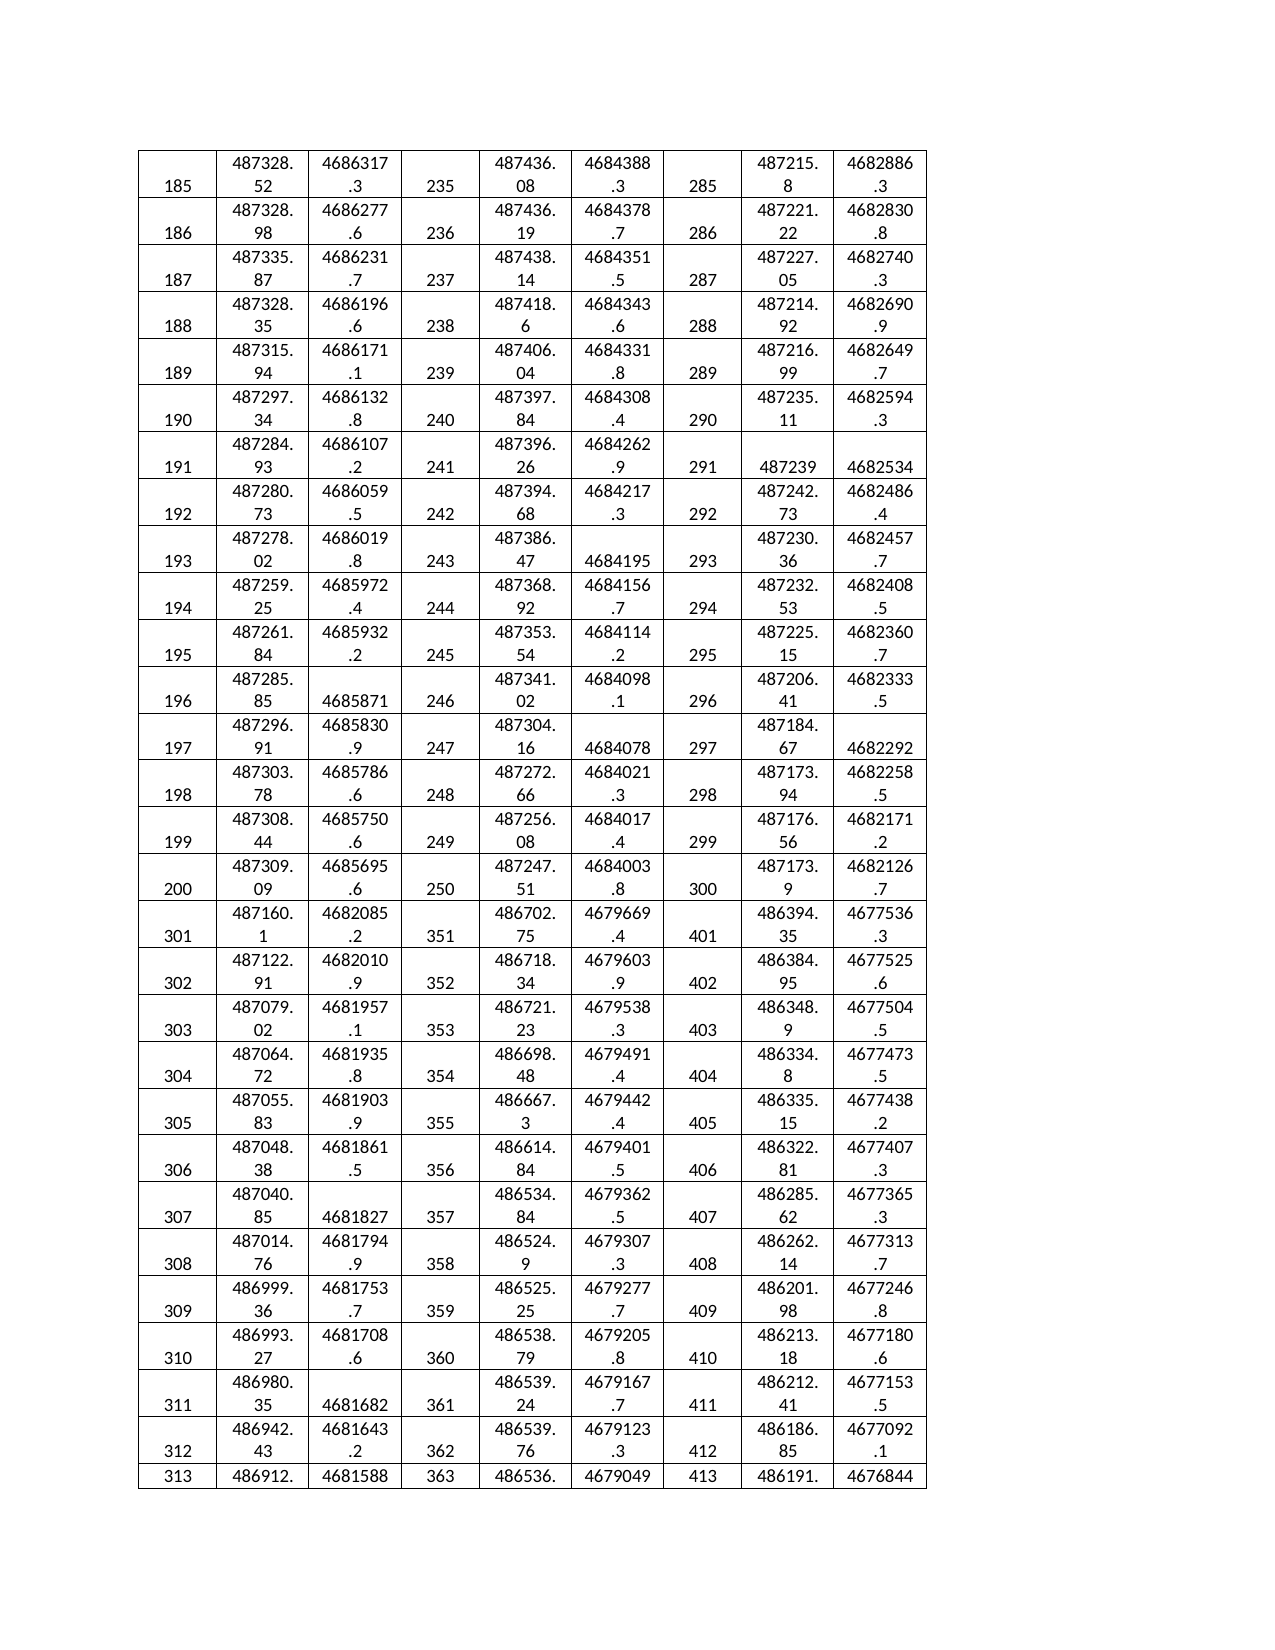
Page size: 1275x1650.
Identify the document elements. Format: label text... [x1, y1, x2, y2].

table_cell 301 [139, 901, 216, 947]
table_cell 4685786.6 [309, 760, 401, 806]
table_cell 487280.73 [217, 479, 308, 525]
table_cell 487122.91 [217, 948, 308, 994]
table_cell 4682486.4 [834, 479, 926, 525]
table_cell 286 [664, 198, 741, 244]
table_cell 4686059.5 [309, 479, 401, 525]
table_cell 487353.54 [480, 620, 571, 666]
table_cell 300 [664, 854, 741, 900]
table_cell 486667.3 [480, 1089, 571, 1134]
table_cell 487438.14 [480, 245, 571, 291]
table_cell 4684308.4 [572, 385, 663, 431]
table_cell 250 [402, 854, 479, 900]
table_cell 4677365.3 [834, 1182, 926, 1228]
table_cell 189 [139, 339, 216, 384]
table_cell 487230.36 [742, 526, 833, 572]
table_cell 4686277.6 [309, 198, 401, 244]
table_cell 4682171.2 [834, 807, 926, 853]
table_cell 486285.62 [742, 1182, 833, 1228]
table_cell 487256.08 [480, 807, 571, 853]
table_cell 292 [664, 479, 741, 525]
table_cell 4679491.4 [572, 1042, 663, 1087]
table_cell 312 [139, 1417, 216, 1462]
table_cell 237 [402, 245, 479, 291]
table_cell 4682126.7 [834, 854, 926, 900]
table_cell 4686107.2 [309, 432, 401, 478]
table_cell 244 [402, 573, 479, 619]
table_cell 4681957.1 [309, 995, 401, 1041]
table_cell 4681588.6 [309, 1464, 401, 1487]
table_cell 487173.9 [742, 854, 833, 900]
table_cell 4682360.7 [834, 620, 926, 666]
table_cell 487184.67 [742, 714, 833, 759]
table_cell 4684378.7 [572, 198, 663, 244]
table_cell 287 [664, 245, 741, 291]
table_cell 360 [402, 1323, 479, 1369]
table_cell 4684003.8 [572, 854, 663, 900]
table_cell 4681682 [309, 1370, 401, 1416]
table_cell 352 [402, 948, 479, 994]
table_cell 363 [402, 1464, 479, 1487]
table_cell 486539.24 [480, 1370, 571, 1416]
table_cell 487079.02 [217, 995, 308, 1041]
table_cell 4686196.6 [309, 292, 401, 337]
table_cell 4682457.7 [834, 526, 926, 572]
table_cell 4682408.5 [834, 573, 926, 619]
table_cell 355 [402, 1089, 479, 1134]
table_cell 4682830.8 [834, 198, 926, 244]
table_cell 4684262.9 [572, 432, 663, 478]
table_cell 487259.25 [217, 573, 308, 619]
table_cell 197 [139, 714, 216, 759]
table_cell 487436.08 [480, 151, 571, 197]
table_cell 4684331.8 [572, 339, 663, 384]
table_cell 195 [139, 620, 216, 666]
table_cell 4679307.3 [572, 1229, 663, 1275]
table_cell 4682886.3 [834, 151, 926, 197]
table_cell 487308.44 [217, 807, 308, 853]
table_cell 487328.35 [217, 292, 308, 337]
table_cell 4682258.5 [834, 760, 926, 806]
table_cell 238 [402, 292, 479, 337]
table_cell 402 [664, 948, 741, 994]
table_cell 404 [664, 1042, 741, 1087]
table_cell 487216.99 [742, 339, 833, 384]
table_cell 311 [139, 1370, 216, 1416]
table_cell 4686231.7 [309, 245, 401, 291]
table_cell 487278.02 [217, 526, 308, 572]
table_cell 405 [664, 1089, 741, 1134]
table_cell 486186.85 [742, 1417, 833, 1462]
table_cell 4679669.4 [572, 901, 663, 947]
table_cell 4685871 [309, 667, 401, 712]
table_cell 487214.92 [742, 292, 833, 337]
table_cell 4682649.7 [834, 339, 926, 384]
table_cell 308 [139, 1229, 216, 1275]
table_cell 487396.26 [480, 432, 571, 478]
table_cell 409 [664, 1276, 741, 1322]
table_cell 309 [139, 1276, 216, 1322]
table_cell 4684388.3 [572, 151, 663, 197]
table_cell 4677407.3 [834, 1135, 926, 1181]
table_cell 4681827 [309, 1182, 401, 1228]
table_cell 487215.8 [742, 151, 833, 197]
table_cell 4686132.8 [309, 385, 401, 431]
table_cell 4677153.5 [834, 1370, 926, 1416]
table_cell 196 [139, 667, 216, 712]
table_cell 487386.47 [480, 526, 571, 572]
table_cell 487328.98 [217, 198, 308, 244]
table_cell 4686019.8 [309, 526, 401, 572]
table_cell 487406.04 [480, 339, 571, 384]
table_cell 486394.35 [742, 901, 833, 947]
table_cell 288 [664, 292, 741, 337]
table_cell 356 [402, 1135, 479, 1181]
table_cell 487272.66 [480, 760, 571, 806]
table_cell 486718.34 [480, 948, 571, 994]
table_cell 239 [402, 339, 479, 384]
table_cell 487055.83 [217, 1089, 308, 1134]
table_cell 4682292 [834, 714, 926, 759]
table_cell 486942.43 [217, 1417, 308, 1462]
table_cell 4677092.1 [834, 1417, 926, 1462]
table_cell 487261.84 [217, 620, 308, 666]
table_cell 487436.19 [480, 198, 571, 244]
table_cell 4681935.8 [309, 1042, 401, 1087]
table_cell 4681903.9 [309, 1089, 401, 1134]
table_cell 190 [139, 385, 216, 431]
table_cell 293 [664, 526, 741, 572]
table_cell 199 [139, 807, 216, 853]
table_cell 486993.27 [217, 1323, 308, 1369]
table_cell 187 [139, 245, 216, 291]
table_cell 4682085.2 [309, 901, 401, 947]
table_cell 351 [402, 901, 479, 947]
table_cell 198 [139, 760, 216, 806]
table_cell 4679277.7 [572, 1276, 663, 1322]
table_cell 4677473.5 [834, 1042, 926, 1087]
table_cell 306 [139, 1135, 216, 1181]
table_cell 4685972.4 [309, 573, 401, 619]
table_cell 4684098.1 [572, 667, 663, 712]
table_cell 487303.78 [217, 760, 308, 806]
table_cell 4682010.9 [309, 948, 401, 994]
table_cell 486191.88 [742, 1464, 833, 1487]
table_cell 4679205.8 [572, 1323, 663, 1369]
table_cell 4681794.9 [309, 1229, 401, 1275]
table_cell 486536.4 [480, 1464, 571, 1487]
table_cell 487335.87 [217, 245, 308, 291]
table_cell 487297.34 [217, 385, 308, 431]
table_cell 487418.6 [480, 292, 571, 337]
table_cell 401 [664, 901, 741, 947]
table_cell 487160.1 [217, 901, 308, 947]
table_cell 407 [664, 1182, 741, 1228]
table_cell 486534.84 [480, 1182, 571, 1228]
table_cell 4679362.5 [572, 1182, 663, 1228]
table_cell 411 [664, 1370, 741, 1416]
table_cell 4679123.3 [572, 1417, 663, 1462]
table_cell 4684351.5 [572, 245, 663, 291]
table_cell 412 [664, 1417, 741, 1462]
table_cell 235 [402, 151, 479, 197]
table_cell 487221.22 [742, 198, 833, 244]
table_cell 241 [402, 432, 479, 478]
table_cell 358 [402, 1229, 479, 1275]
table_cell 295 [664, 620, 741, 666]
table_cell 303 [139, 995, 216, 1041]
table_cell 4685695.6 [309, 854, 401, 900]
table_cell 487397.84 [480, 385, 571, 431]
table_cell 486538.79 [480, 1323, 571, 1369]
table_cell 297 [664, 714, 741, 759]
table_cell 4679167.7 [572, 1370, 663, 1416]
table_cell 487206.41 [742, 667, 833, 712]
table_cell 299 [664, 807, 741, 853]
table_cell 4684021.3 [572, 760, 663, 806]
table_cell 240 [402, 385, 479, 431]
table_cell 4681753.7 [309, 1276, 401, 1322]
table_cell 487368.92 [480, 573, 571, 619]
table_cell 4679442.4 [572, 1089, 663, 1134]
table_cell 186 [139, 198, 216, 244]
table_cell 4677180.6 [834, 1323, 926, 1369]
table_cell 487304.16 [480, 714, 571, 759]
table_cell 487296.91 [217, 714, 308, 759]
table_cell 236 [402, 198, 479, 244]
table_cell 487247.51 [480, 854, 571, 900]
table_cell 307 [139, 1182, 216, 1228]
table_cell 487227.05 [742, 245, 833, 291]
table_cell 4681861.5 [309, 1135, 401, 1181]
table_cell 194 [139, 573, 216, 619]
table_cell 486348.9 [742, 995, 833, 1041]
table_cell 486212.41 [742, 1370, 833, 1416]
table_cell 486702.75 [480, 901, 571, 947]
table_cell 305 [139, 1089, 216, 1134]
table_cell 185 [139, 151, 216, 197]
table_cell 353 [402, 995, 479, 1041]
table_cell 486999.36 [217, 1276, 308, 1322]
table_cell 294 [664, 573, 741, 619]
table_cell 192 [139, 479, 216, 525]
table_cell 487235.11 [742, 385, 833, 431]
table_cell 486322.81 [742, 1135, 833, 1181]
table_cell 191 [139, 432, 216, 478]
table_cell 487176.56 [742, 807, 833, 853]
table_cell 4684114.2 [572, 620, 663, 666]
table_cell 487394.68 [480, 479, 571, 525]
table_cell 4682534 [834, 432, 926, 478]
table_cell 486525.25 [480, 1276, 571, 1322]
table_cell 413 [664, 1464, 741, 1487]
table_cell 486912.63 [217, 1464, 308, 1487]
table_cell 246 [402, 667, 479, 712]
table_cell 4685932.2 [309, 620, 401, 666]
table_cell 486201.98 [742, 1276, 833, 1322]
table_cell 4681708.6 [309, 1323, 401, 1369]
table_cell 487242.73 [742, 479, 833, 525]
table_cell 310 [139, 1323, 216, 1369]
table_cell 290 [664, 385, 741, 431]
table_cell 4679401.5 [572, 1135, 663, 1181]
table_cell 4684156.7 [572, 573, 663, 619]
table_cell 291 [664, 432, 741, 478]
table_cell 4682333.5 [834, 667, 926, 712]
table_cell 487040.85 [217, 1182, 308, 1228]
table_cell 486384.95 [742, 948, 833, 994]
table_cell 243 [402, 526, 479, 572]
table_cell 4677525.6 [834, 948, 926, 994]
table_cell 4679603.9 [572, 948, 663, 994]
table_cell 285 [664, 151, 741, 197]
table_cell 188 [139, 292, 216, 337]
table_cell 486614.84 [480, 1135, 571, 1181]
table_cell 248 [402, 760, 479, 806]
table_cell 4677536.3 [834, 901, 926, 947]
table_cell 486539.76 [480, 1417, 571, 1462]
table_cell 296 [664, 667, 741, 712]
table_cell 4682740.3 [834, 245, 926, 291]
table_cell 486213.18 [742, 1323, 833, 1369]
table_cell 4682594.3 [834, 385, 926, 431]
table_cell 313 [139, 1464, 216, 1487]
table_cell 486980.35 [217, 1370, 308, 1416]
table_cell 357 [402, 1182, 479, 1228]
table_cell 4682690.9 [834, 292, 926, 337]
table_cell 487232.53 [742, 573, 833, 619]
table_cell 487285.85 [217, 667, 308, 712]
table_cell 193 [139, 526, 216, 572]
table_cell 487048.38 [217, 1135, 308, 1181]
table_cell 4684343.6 [572, 292, 663, 337]
table_cell 289 [664, 339, 741, 384]
table_cell 487284.93 [217, 432, 308, 478]
table_cell 298 [664, 760, 741, 806]
table_cell 487064.72 [217, 1042, 308, 1087]
table_cell 403 [664, 995, 741, 1041]
table_cell 4684217.3 [572, 479, 663, 525]
table_cell 486721.23 [480, 995, 571, 1041]
table_cell 486524.9 [480, 1229, 571, 1275]
table_cell 410 [664, 1323, 741, 1369]
table_cell 4676844.4 [834, 1464, 926, 1487]
table_cell 362 [402, 1417, 479, 1462]
table_cell 408 [664, 1229, 741, 1275]
table_cell 487225.15 [742, 620, 833, 666]
table_cell 487014.76 [217, 1229, 308, 1275]
table_cell 486698.48 [480, 1042, 571, 1087]
table_cell 247 [402, 714, 479, 759]
table_cell 4685750.6 [309, 807, 401, 853]
table_cell 361 [402, 1370, 479, 1416]
table_cell 249 [402, 807, 479, 853]
table_cell 4679049.1 [572, 1464, 663, 1487]
table_cell 242 [402, 479, 479, 525]
table_cell 406 [664, 1135, 741, 1181]
table_cell 200 [139, 854, 216, 900]
table_cell 487309.09 [217, 854, 308, 900]
table_cell 359 [402, 1276, 479, 1322]
table_cell 486335.15 [742, 1089, 833, 1134]
table_cell 304 [139, 1042, 216, 1087]
table_cell 4677246.8 [834, 1276, 926, 1322]
table_cell 487341.02 [480, 667, 571, 712]
table_cell 4684195 [572, 526, 663, 572]
table_cell 487315.94 [217, 339, 308, 384]
table_cell 487173.94 [742, 760, 833, 806]
table_cell 302 [139, 948, 216, 994]
table_cell 4681643.2 [309, 1417, 401, 1462]
table_cell 4684017.4 [572, 807, 663, 853]
table_cell 487328.52 [217, 151, 308, 197]
table_cell 4685830.9 [309, 714, 401, 759]
table_cell 4677504.5 [834, 995, 926, 1041]
table_cell 245 [402, 620, 479, 666]
table_cell 4686317.3 [309, 151, 401, 197]
table_cell 4679538.3 [572, 995, 663, 1041]
table_cell 486334.8 [742, 1042, 833, 1087]
table_cell 4686171.1 [309, 339, 401, 384]
table_cell 4677313.7 [834, 1229, 926, 1275]
table_cell 4677438.2 [834, 1089, 926, 1134]
table_cell 4684078 [572, 714, 663, 759]
table_cell 354 [402, 1042, 479, 1087]
table_cell 486262.14 [742, 1229, 833, 1275]
table_cell 487239 [742, 432, 833, 478]
